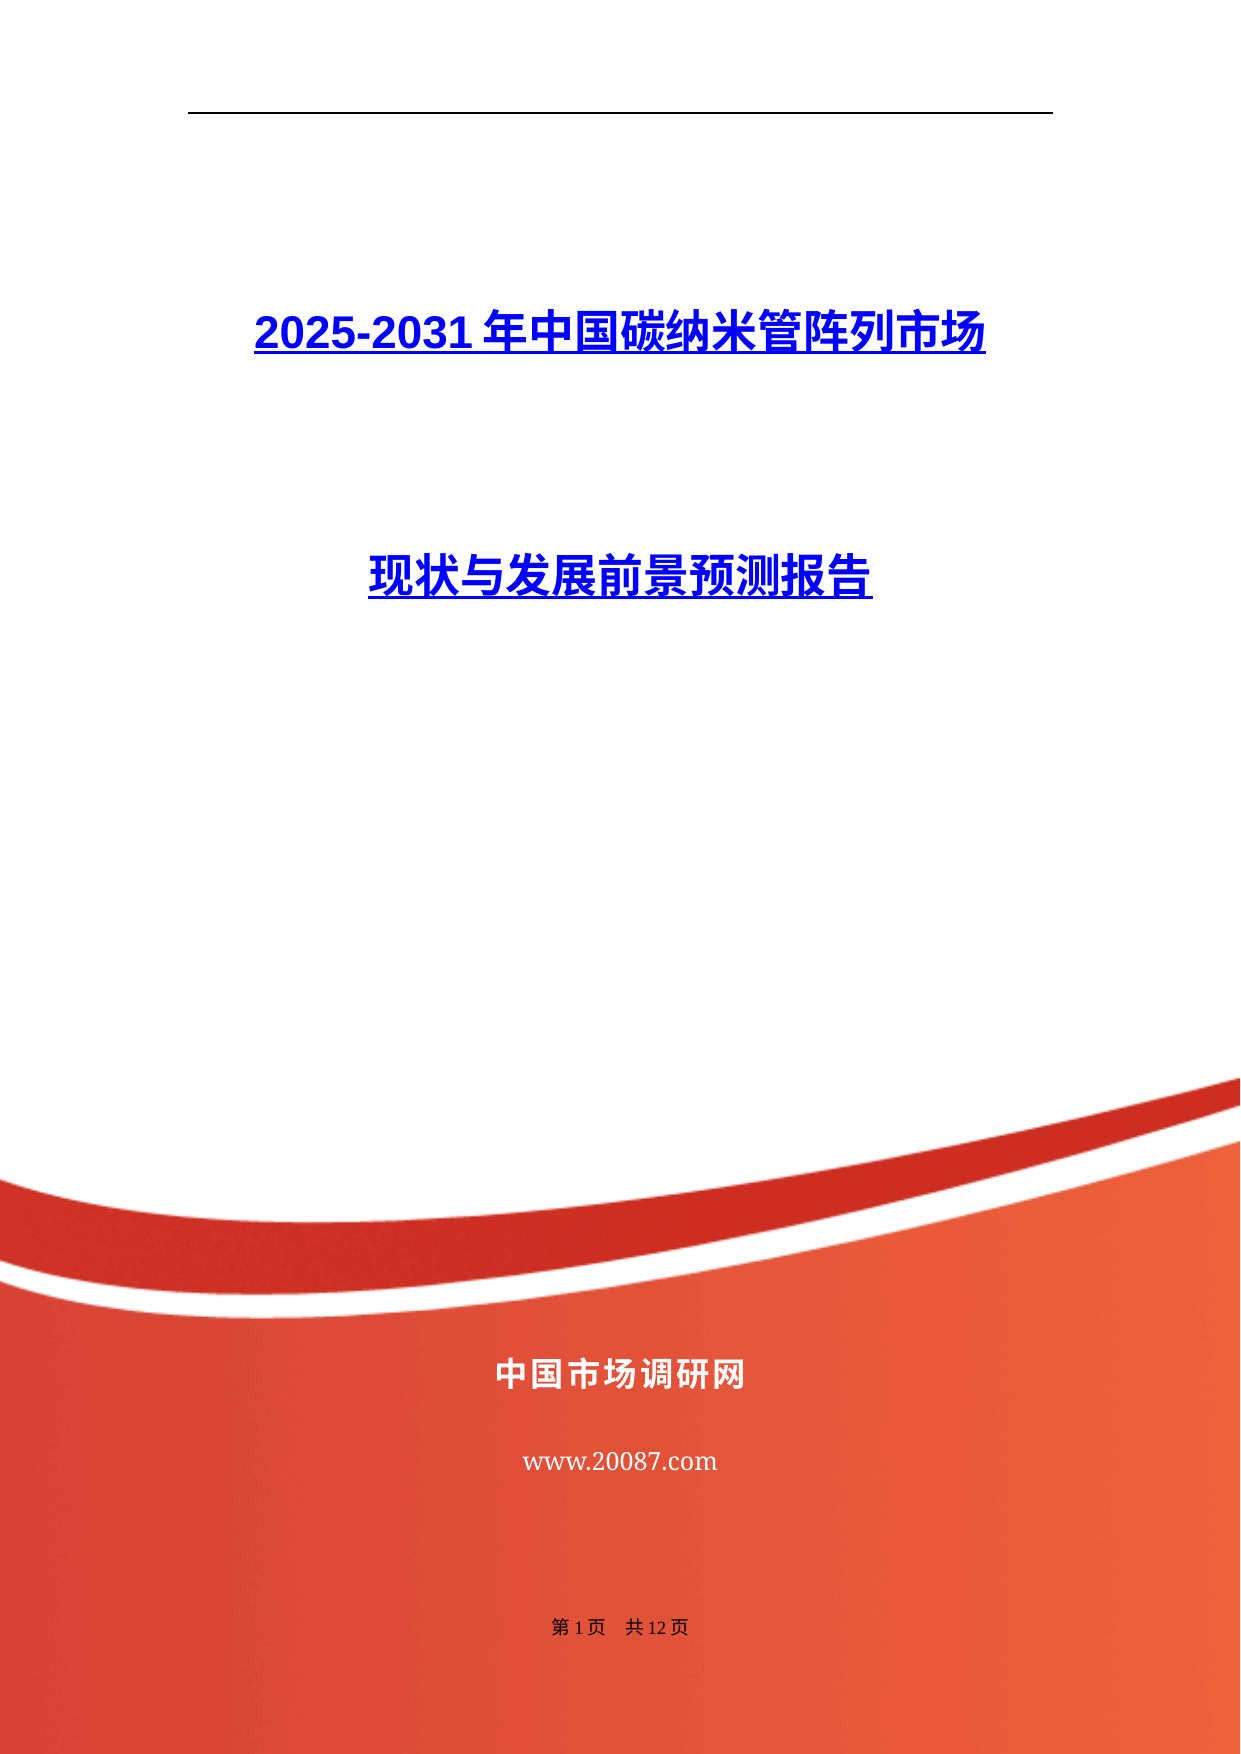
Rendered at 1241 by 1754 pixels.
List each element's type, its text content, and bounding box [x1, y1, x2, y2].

subtitle 中国市场调研网 [187, 1339, 1053, 1404]
text www.20087.com [187, 1428, 1053, 1493]
picture [0, 1006, 1241, 1754]
table_header 2025-2031年中国碳纳米管阵列市场现状与发展前景预测报告 [188, 207, 1053, 773]
